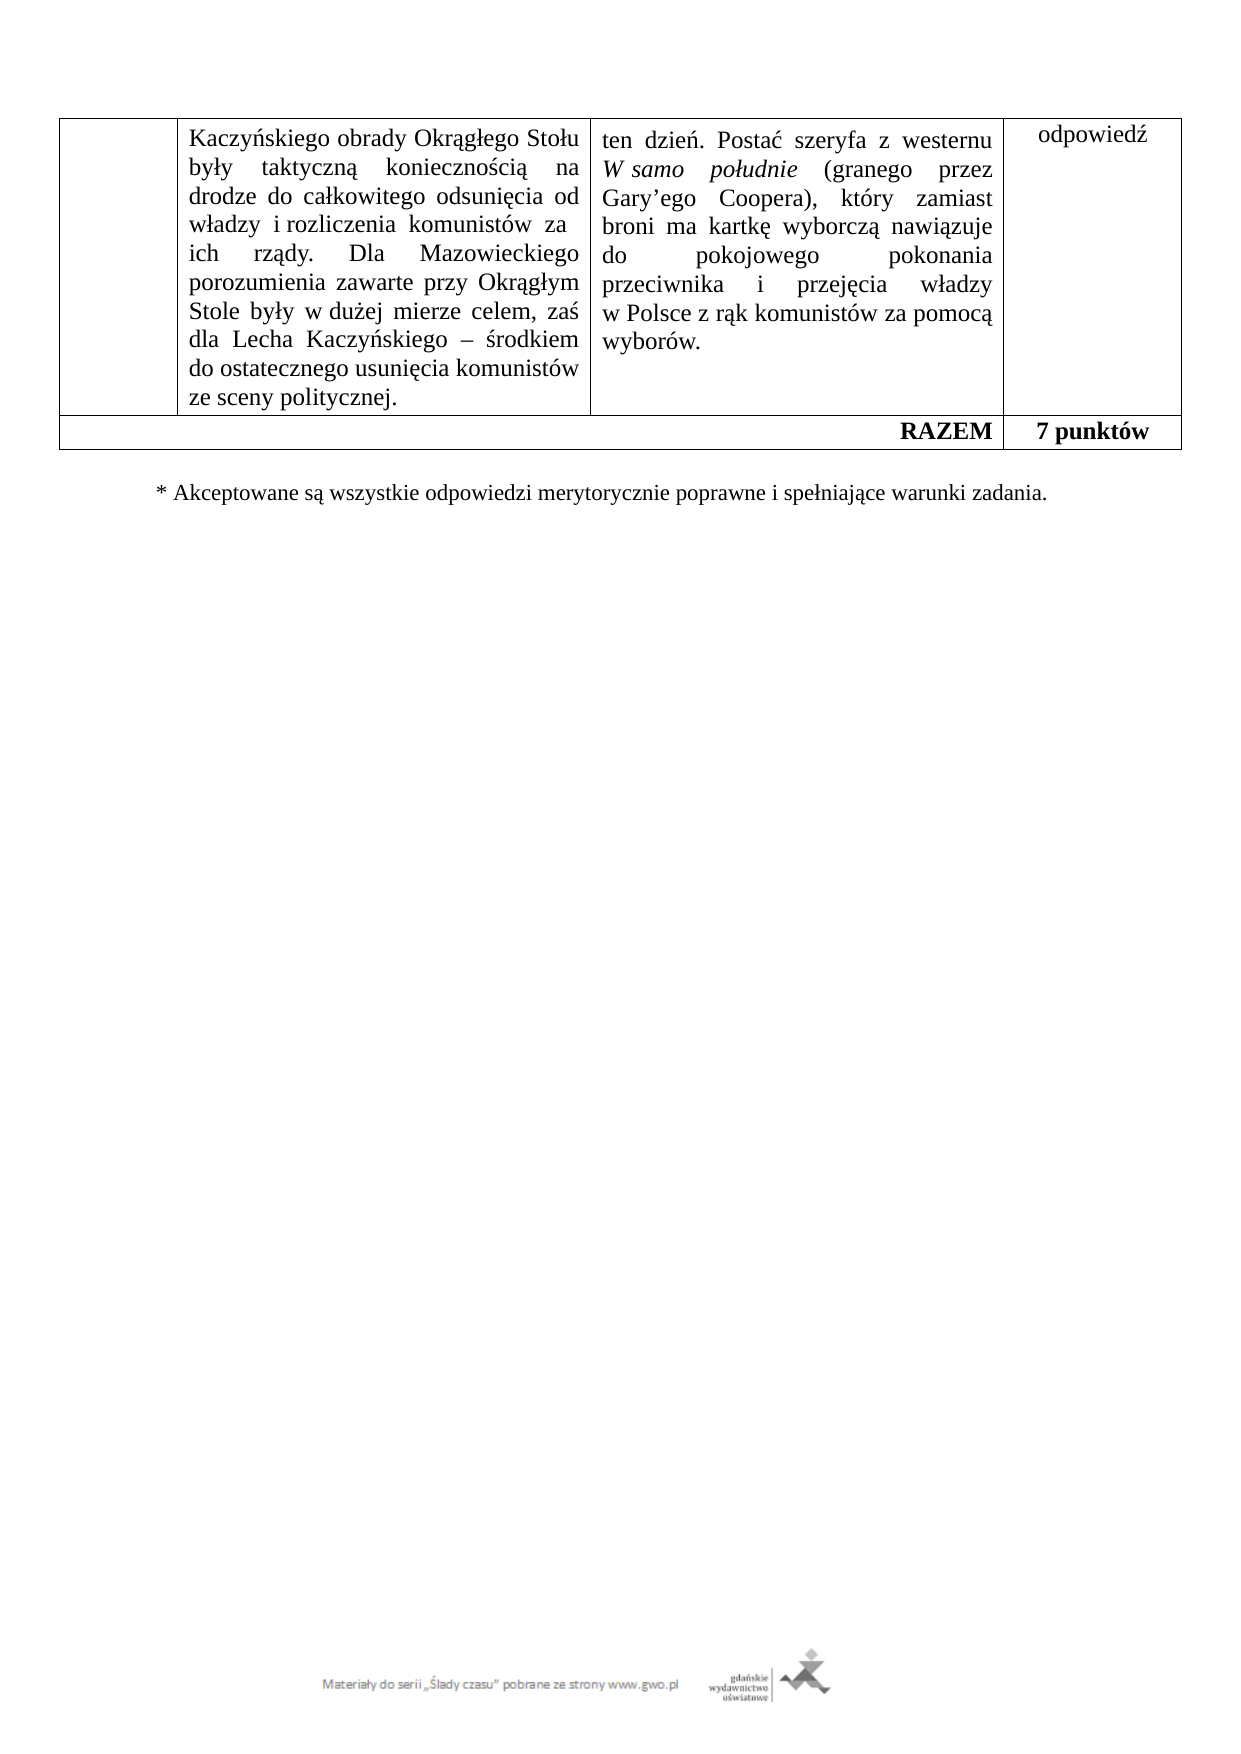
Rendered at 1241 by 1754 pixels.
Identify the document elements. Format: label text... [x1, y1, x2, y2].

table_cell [591, 119, 1003, 415]
table_cell RAZEM [60, 416, 1003, 449]
picture [321, 1648, 835, 1702]
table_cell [178, 119, 590, 415]
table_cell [1004, 119, 1181, 415]
text * Akceptowane są wszystkie odpowiedzi merytorycznie poprawne i spełniające warunki zadania. [156, 479, 1122, 505]
table_cell 7 punktów [1004, 416, 1181, 449]
